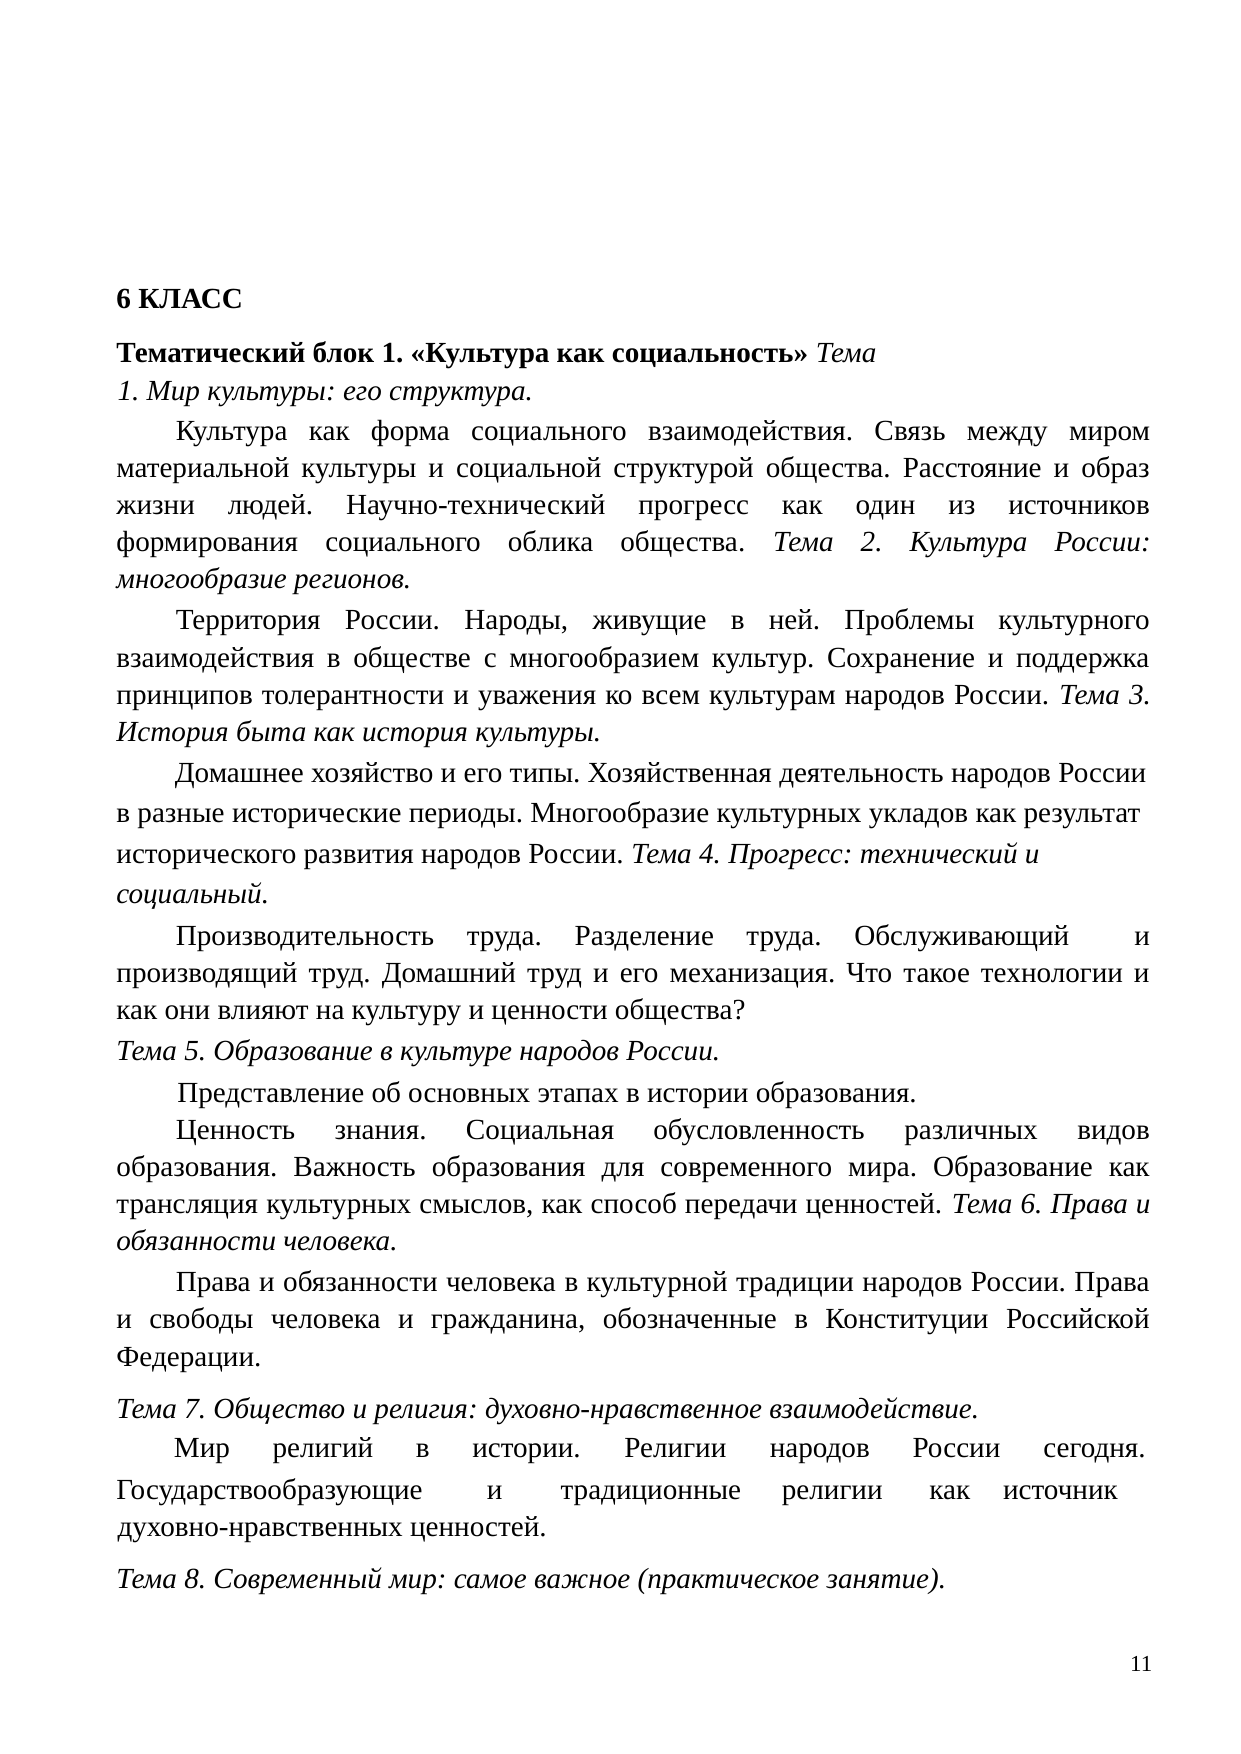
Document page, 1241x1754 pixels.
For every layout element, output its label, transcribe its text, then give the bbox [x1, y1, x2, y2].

text Права и обязанности человека в культурной традиции народов России. Права и свободы человека и гражданина, обозначенные в Конституции Российской Федерации. [116, 1264, 1151, 1372]
text Производительность труда. Разделение труда. Обслуживающий и производящий труд. Домашний труд и его механизация. Что такое технологии и как они влияют на культуру и ценности общества? [116, 918, 1151, 1026]
text Мир религий в истории. Религии народов России сегодня. [118, 1430, 1152, 1464]
text Тема 7. Общество и религия: духовно-нравственное взаимодействие. [116, 1391, 1152, 1425]
text Территория России. Народы, живущие в ней. Проблемы культурного взаимодействия в обществе с многообразием культур. Сохранение и поддержка принципов толерантности и уважения ко всем культурам народов России. Тема 3. История быта как история культуры. [116, 602, 1151, 748]
text Представление об основных этапах в истории образования. [177, 1075, 1151, 1108]
text Культура как форма социального взаимодействия. Связь между миром материальной культуры и социальной структурой общества. Расстояние и образ жизни людей. Научно-технический прогресс как один из источников формирования социального облика общества. Тема 2. Культура России: многообразие регионов. [116, 413, 1151, 595]
text Тематический блок 1. «Культура как социальность» Тема 1. Мир культуры: его структура. [116, 336, 885, 406]
text 6 КЛАСС [116, 281, 1064, 315]
text Тема 8. Современный мир: самое важное (практическое занятие). [116, 1561, 1152, 1594]
text Государствообразующие и традиционные религии как источник духовно-нравственных ценностей. [116, 1472, 1151, 1542]
text Ценность знания. Социальная обусловленность различных видов образования. Важность образования для современного мира. Образование как трансляция культурных смыслов, как способ передачи ценностей. Тема 6. Права и обязанности человека. [116, 1112, 1151, 1257]
text Домашнее хозяйство и его типы. Хозяйственная деятельность народов России в разные исторические периоды. Многообразие культурных укладов как результат исторического развития народов России. Тема 4. Прогресс: технический и социальный. [116, 755, 1152, 910]
text Тема 5. Образование в культуре народов России. [116, 1033, 1152, 1067]
